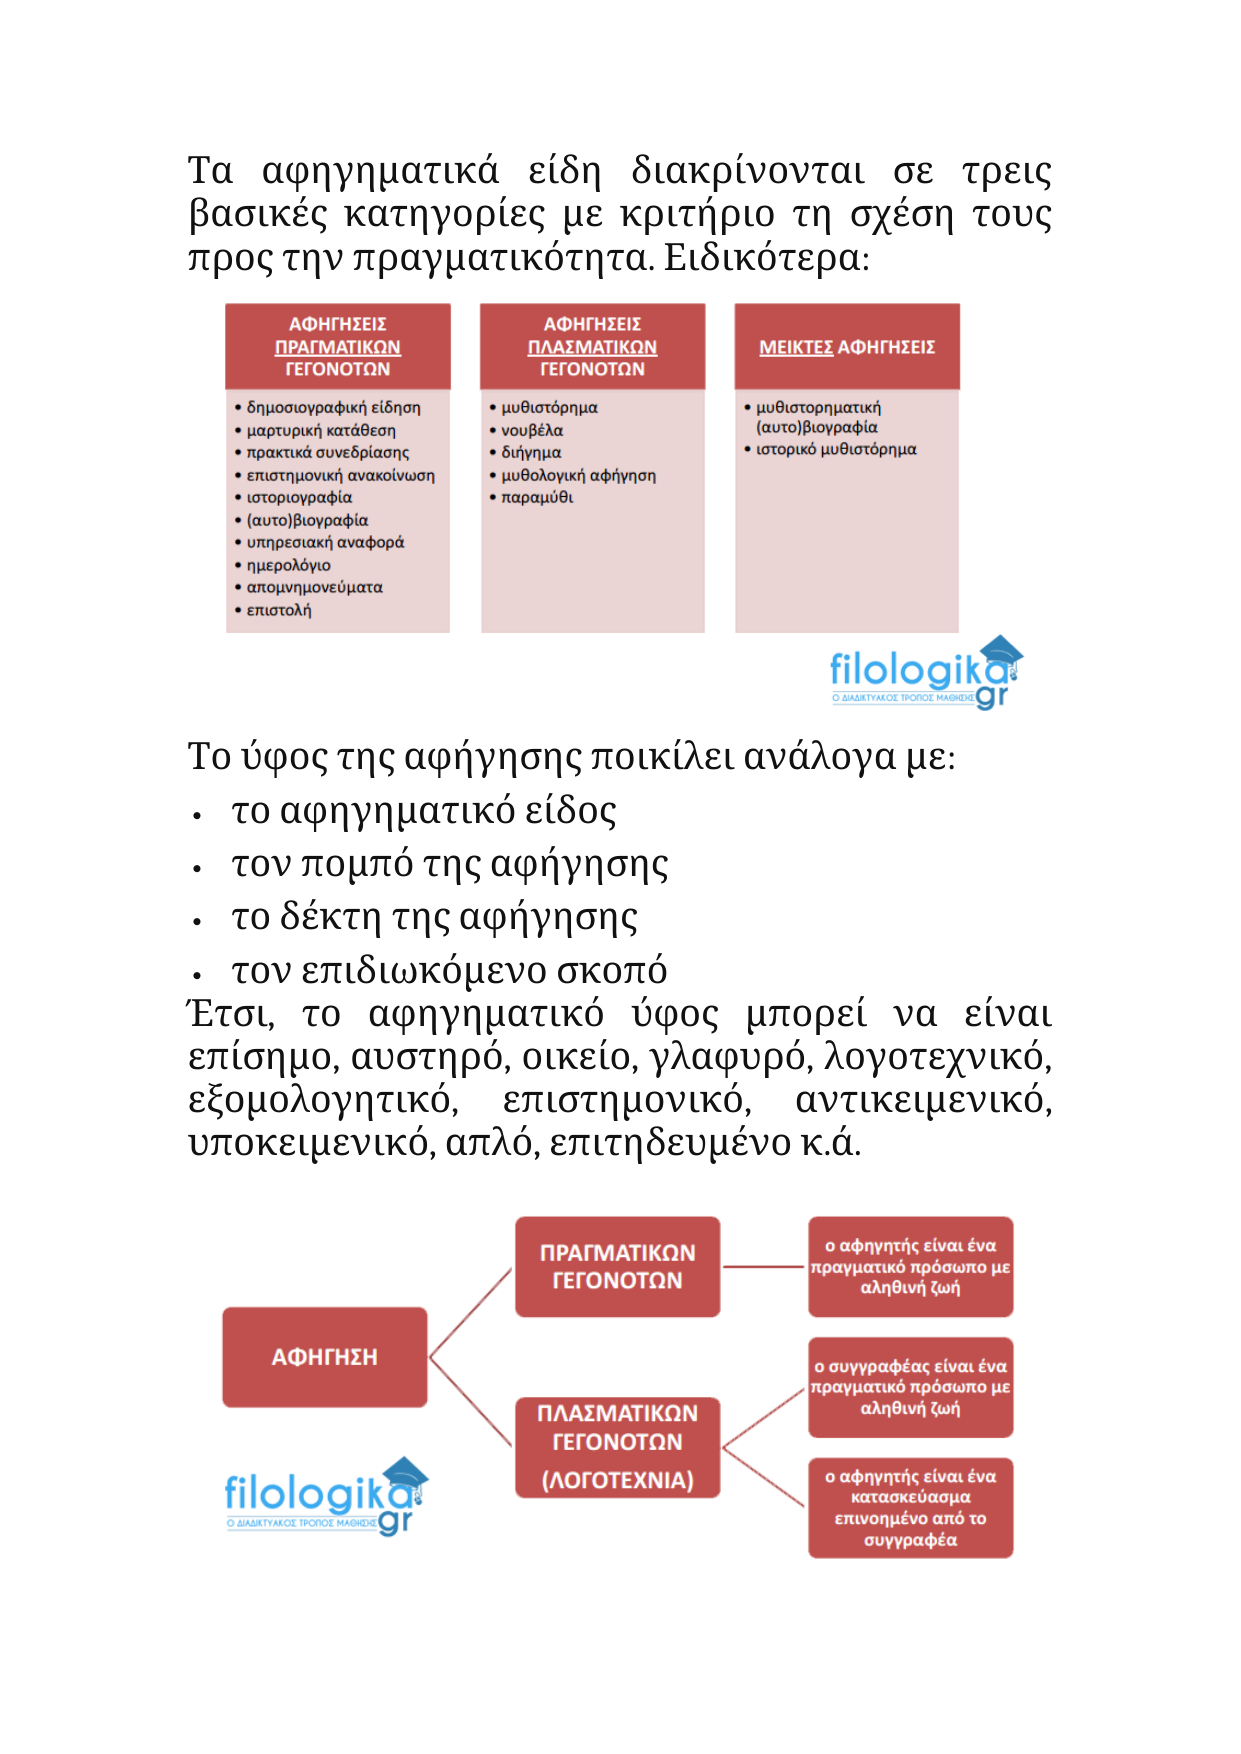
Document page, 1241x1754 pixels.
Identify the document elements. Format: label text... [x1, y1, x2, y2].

list τον επιδιωκόμενο σκοπό [193, 949, 1053, 992]
picture [187, 1165, 1053, 1596]
list τον πομπό της αφήγησης [193, 843, 1053, 886]
text Έτσι, το αφηγηματικό ύφος μπορεί να είναι επίσημο, αυστηρό, οικείο, γλαφυρό, λογοτεχνικό, εξομολογητικό, επιστημονικό, αντικειμενικό, υποκειμενικό, απλό, επιτηδευμένο κ.ά. [187, 992, 1053, 1165]
list το δέκτη της αφήγησης [193, 896, 1053, 939]
text Τα αφηγηματικά είδη διακρίνονται σε τρεις βασικές κατηγορίες με κριτήριο τη σχέση τους προς την πραγματικότητα. Ειδικότερα: [187, 150, 1053, 279]
list το αφηγηματικό είδος [193, 789, 1053, 832]
text Το ύφος της αφήγησης ποικίλει ανάλογα με: [187, 736, 1053, 779]
picture [187, 279, 1053, 736]
